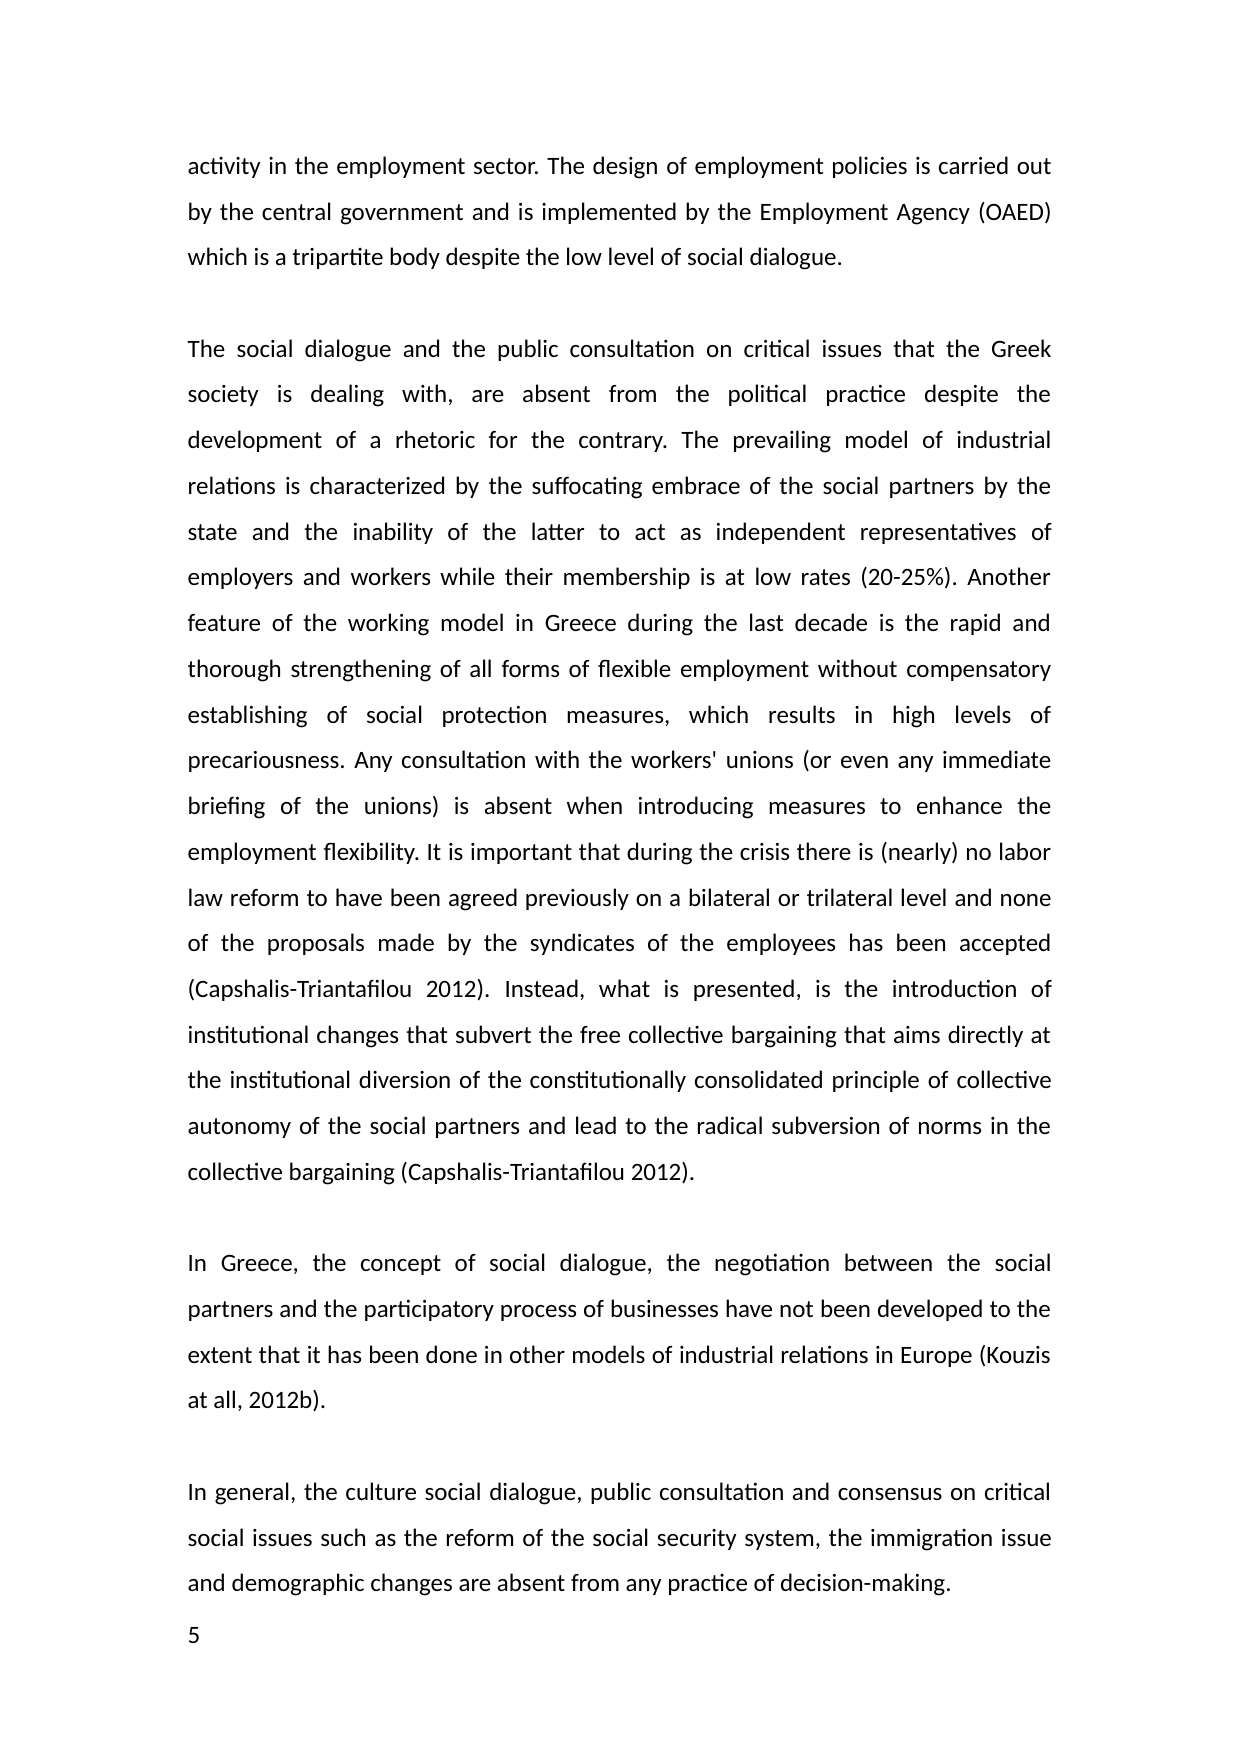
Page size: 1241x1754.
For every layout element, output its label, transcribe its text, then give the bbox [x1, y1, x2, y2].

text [187, 150, 1053, 272]
text In general, the culture social dialogue, public consultation and consensus on critical social issues such as the reform of the social security system, the immigration issue and demographic changes are absent from any practice of decision-making. [187, 1476, 1053, 1598]
text In Greece, the concept of social dialogue, the negotiation between the social partners and the participatory process of businesses have not been developed to the extent that it has been done in other models of industrial relations in Europe (Kouzis at all, 2012b). [187, 1247, 1053, 1415]
text The social dialogue and the public consultation on critical issues that the Greek society is dealing with, are absent from the political practice despite the development of a rhetoric for the contrary. The prevailing model of industrial relations is characterized by the suffocating embrace of the social partners by the state and the inability of the latter to act as independent representatives of employers and workers while their membership is at low rates (20-25%). Another feature of the working model in during the last decade is the rapid and thorough strengthening of all forms of flexible employment without compensatory establishing of social protection measures, which results in high levels of precariousness. Any consultation with the workers' unions (or even any immediate briefing of the unions) is absent when introducing measures to enhance the employment flexibility. It is important that during the crisis there is (nearly) no labor law reform to have been agreed previously on a bilateral or trilateral level and none of the proposals made by the syndicates of the employees has been accepted (Capshalis-Triantafilou 2012). Instead, what is presented, is the introduction of institutional changes that subvert the free collective bargaining that aims directly at the institutional diversion of the constitutionally consolidated principle of collective autonomy of the social partners and lead to the radical subversion of norms in the collective bargaining (Capshalis-Triantafilou 2012). [187, 333, 1053, 1187]
